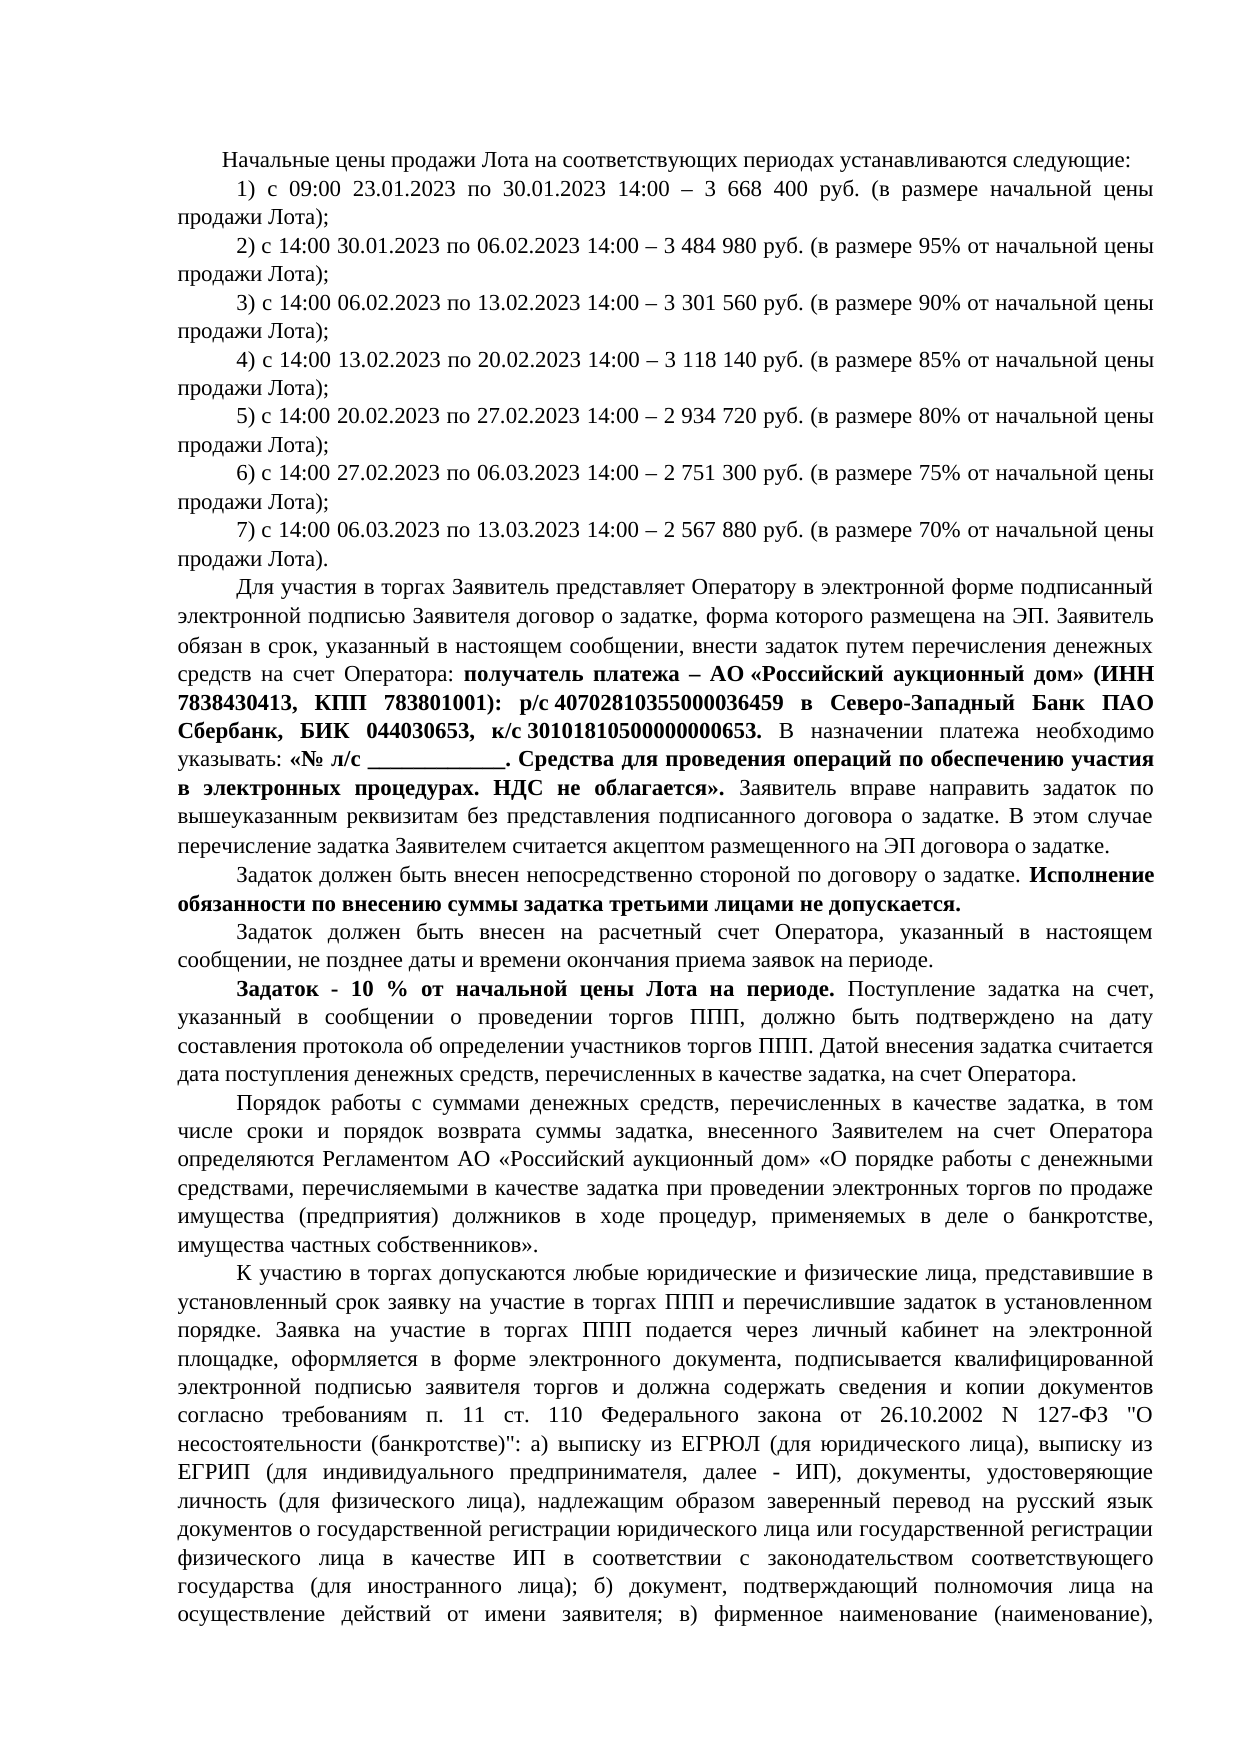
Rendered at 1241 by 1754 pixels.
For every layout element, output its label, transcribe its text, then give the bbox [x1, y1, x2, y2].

text 7) с 14:00 06.03.2023 по 13.03.2023 14:00 – 2 567 880 руб. (в размере 70% от начальной цены продажи Лота). [177, 516, 1155, 571]
text 4) с 14:00 13.02.2023 по 20.02.2023 14:00 – 3 118 140 руб. (в размере 85% от начальной цены продажи Лота); [177, 346, 1155, 400]
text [177, 1259, 1155, 1627]
text 5) с 14:00 20.02.2023 по 27.02.2023 14:00 – 2 934 720 руб. (в размере 80% от начальной цены продажи Лота); [177, 402, 1155, 457]
text 6) с 14:00 27.02.2023 по 06.03.2023 14:00 – 2 751 300 руб. (в размере 75% от начальной цены продажи Лота); [177, 459, 1155, 514]
text Начальные цены продажи Лота на соответствующих периодах устанавливаются следующие: [177, 147, 1155, 173]
text Задаток должен быть внесен непосредственно стороной по договору о задатке. Исполнение обязанности по внесению суммы задатка третьими лицами не допускается. [177, 861, 1155, 916]
text Для участия в торгах Заявитель представляет Оператору в электронной форме подписанный электронной подписью Заявителя договор о задатке, форма которого размещена на ЭП. Заявитель обязан в срок, указанный в настоящем сообщении, внести задаток путем перечисления денежных средств на счет Оператора: получатель платежа – АО «Российский аукционный дом» (ИНН 7838430413, КПП 783801001): р/с 40702810355000036459 в Северо-Западный Банк ПАО Сбербанк, БИК 044030653, к/с 30101810500000000653. В назначении платежа необходимо указывать: «№ л/с ____________. Средства для проведения операций по обеспечению участия в электронных процедурах. НДС не облагается». Заявитель вправе направить задаток по вышеуказанным реквизитам без представления подписанного договора о задатке. В этом случае перечисление задатка Заявителем считается акцептом размещенного на ЭП договора о задатке. [177, 573, 1155, 859]
text 2) с 14:00 30.01.2023 по 06.02.2023 14:00 – 3 484 980 руб. (в размере 95% от начальной цены продажи Лота); [177, 232, 1155, 287]
text 3) с 14:00 06.02.2023 по 13.02.2023 14:00 – 3 301 560 руб. (в размере 90% от начальной цены продажи Лота); [177, 289, 1155, 343]
text 1) с 09:00 23.01.2023 по 30.01.2023 14:00 – 3 668 400 руб. (в размере начальной цены продажи Лота); [177, 175, 1155, 230]
text Задаток должен быть внесен на расчетный счет Оператора, указанный в настоящем сообщении, не позднее даты и времени окончания приема заявок на периоде. [177, 918, 1155, 973]
text Порядок работы с суммами денежных средств, перечисленных в качестве задатка, в том числе сроки и порядок возврата суммы задатка, внесенного Заявителем на счет Оператора определяются Регламентом АО «Российский аукционный дом» «О порядке работы с денежными средствами, перечисляемыми в качестве задатка при проведении электронных торгов по продаже имущества (предприятия) должников в ходе процедур, применяемых в деле о банкротстве, имущества частных собственников». [177, 1089, 1155, 1257]
text Задаток - 10 % от начальной цены Лота на периоде. Поступление задатка на счет, указанный в сообщении о проведении торгов ППП, должно быть подтверждено на дату составления протокола об определении участников торгов ППП. Датой внесения задатка считается дата поступления денежных средств, перечисленных в качестве задатка, на счет Оператора. [177, 975, 1155, 1087]
